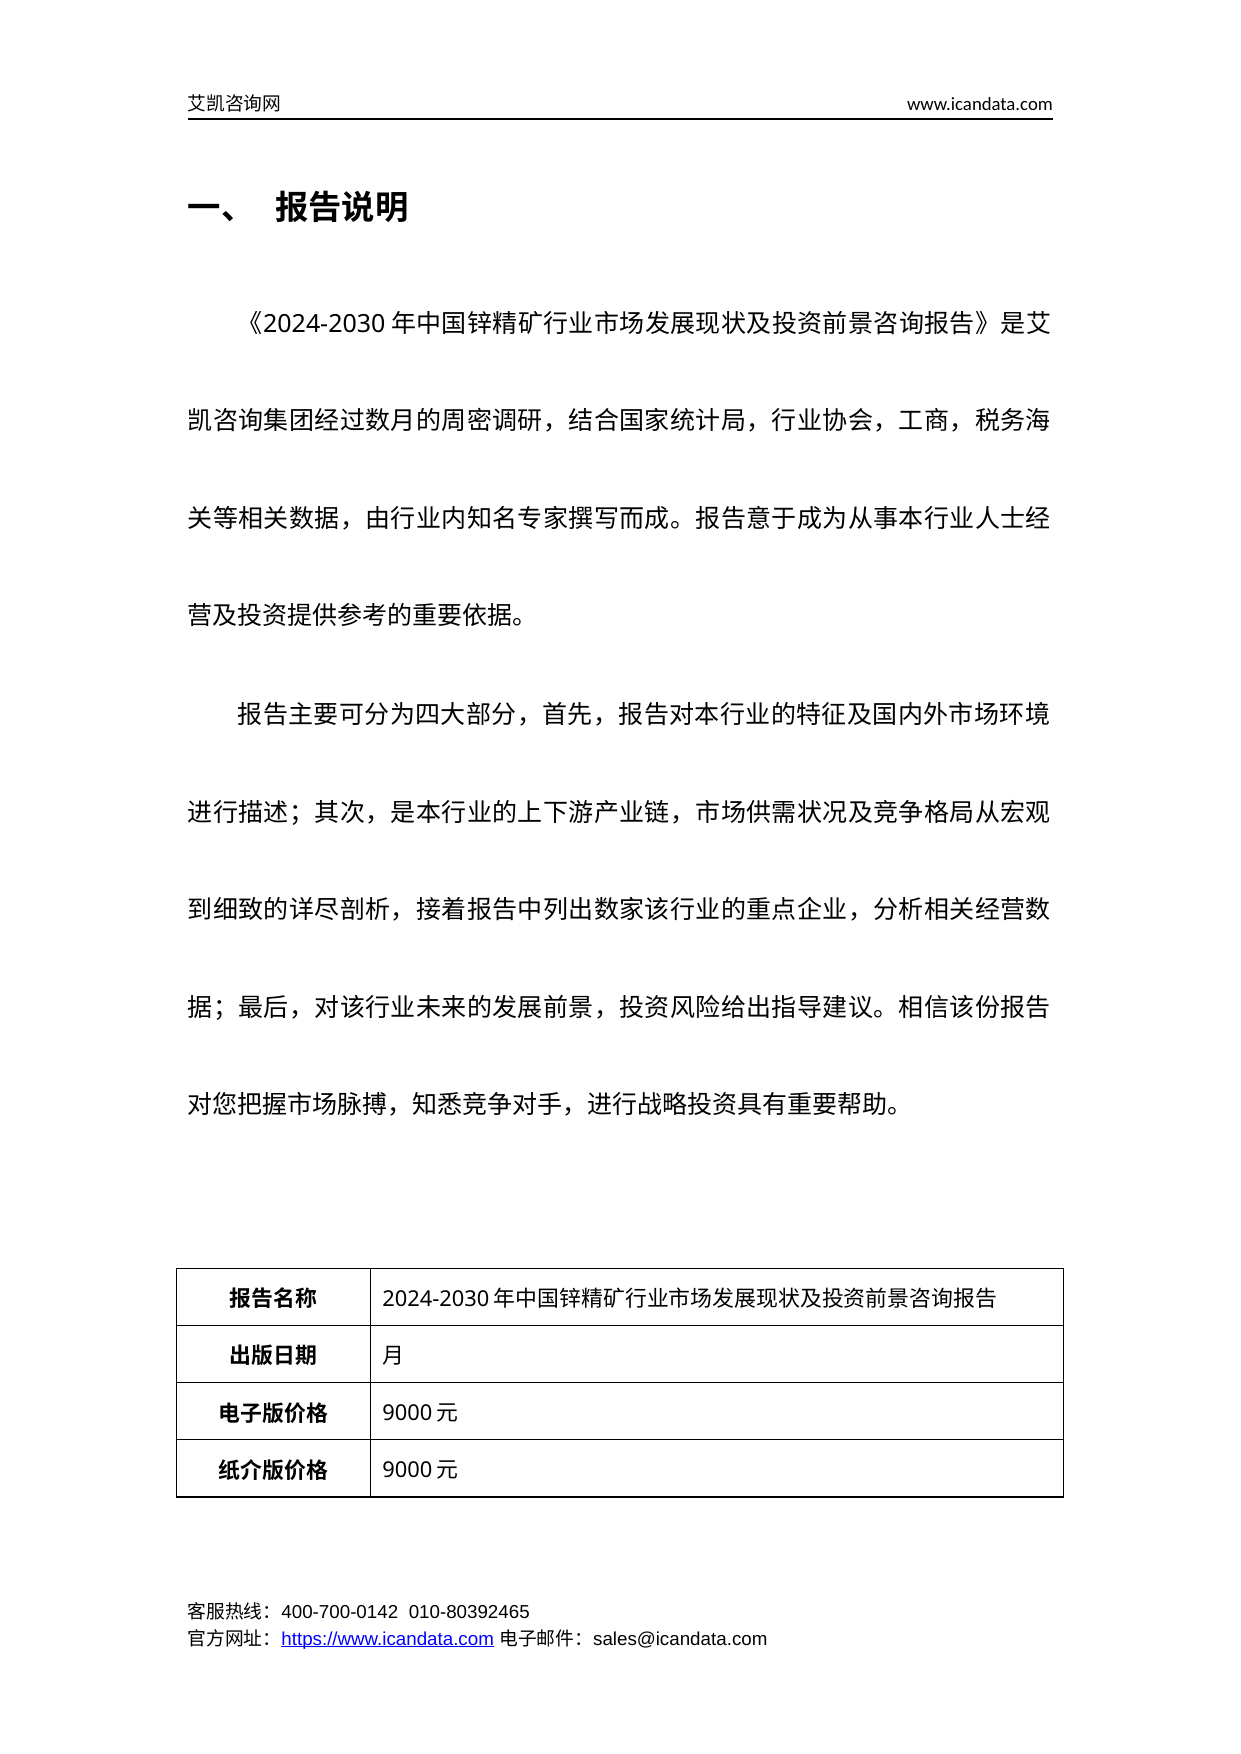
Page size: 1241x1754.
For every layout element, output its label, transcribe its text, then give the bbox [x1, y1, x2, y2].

table_cell 月 [371, 1326, 1063, 1382]
table_header 2024-2030年中国锌精矿行业市场发展现状及投资前景咨询报告 [371, 1269, 1063, 1325]
table_cell 9000元 [371, 1383, 1063, 1439]
text 《2024-2030年中国锌精矿行业市场发展现状及投资前景咨询报告》是艾凯咨询集团经过数月的周密调研，结合国家统计局，行业协会，工商，税务海关等相关数据，由行业内知名专家撰写而成。报告意于成为从事本行业人士经营及投资提供参考的重要依据。 [187, 289, 1053, 646]
table_cell 电子版价格 [177, 1383, 370, 1439]
subtitle 报告说明 [187, 172, 1053, 237]
table_header 报告名称 [177, 1269, 370, 1325]
table_cell 9000元 [371, 1440, 1063, 1496]
table_cell 纸介版价格 [177, 1440, 370, 1496]
table_cell 出版日期 [177, 1326, 370, 1382]
text 报告主要可分为四大部分，首先，报告对本行业的特征及国内外市场环境进行描述；其次，是本行业的上下游产业链，市场供需状况及竞争格局从宏观到细致的详尽剖析，接着报告中列出数家该行业的重点企业，分析相关经营数据；最后，对该行业未来的发展前景，投资风险给出指导建议。相信该份报告对您把握市场脉搏，知悉竞争对手，进行战略投资具有重要帮助。 [187, 681, 1053, 1136]
